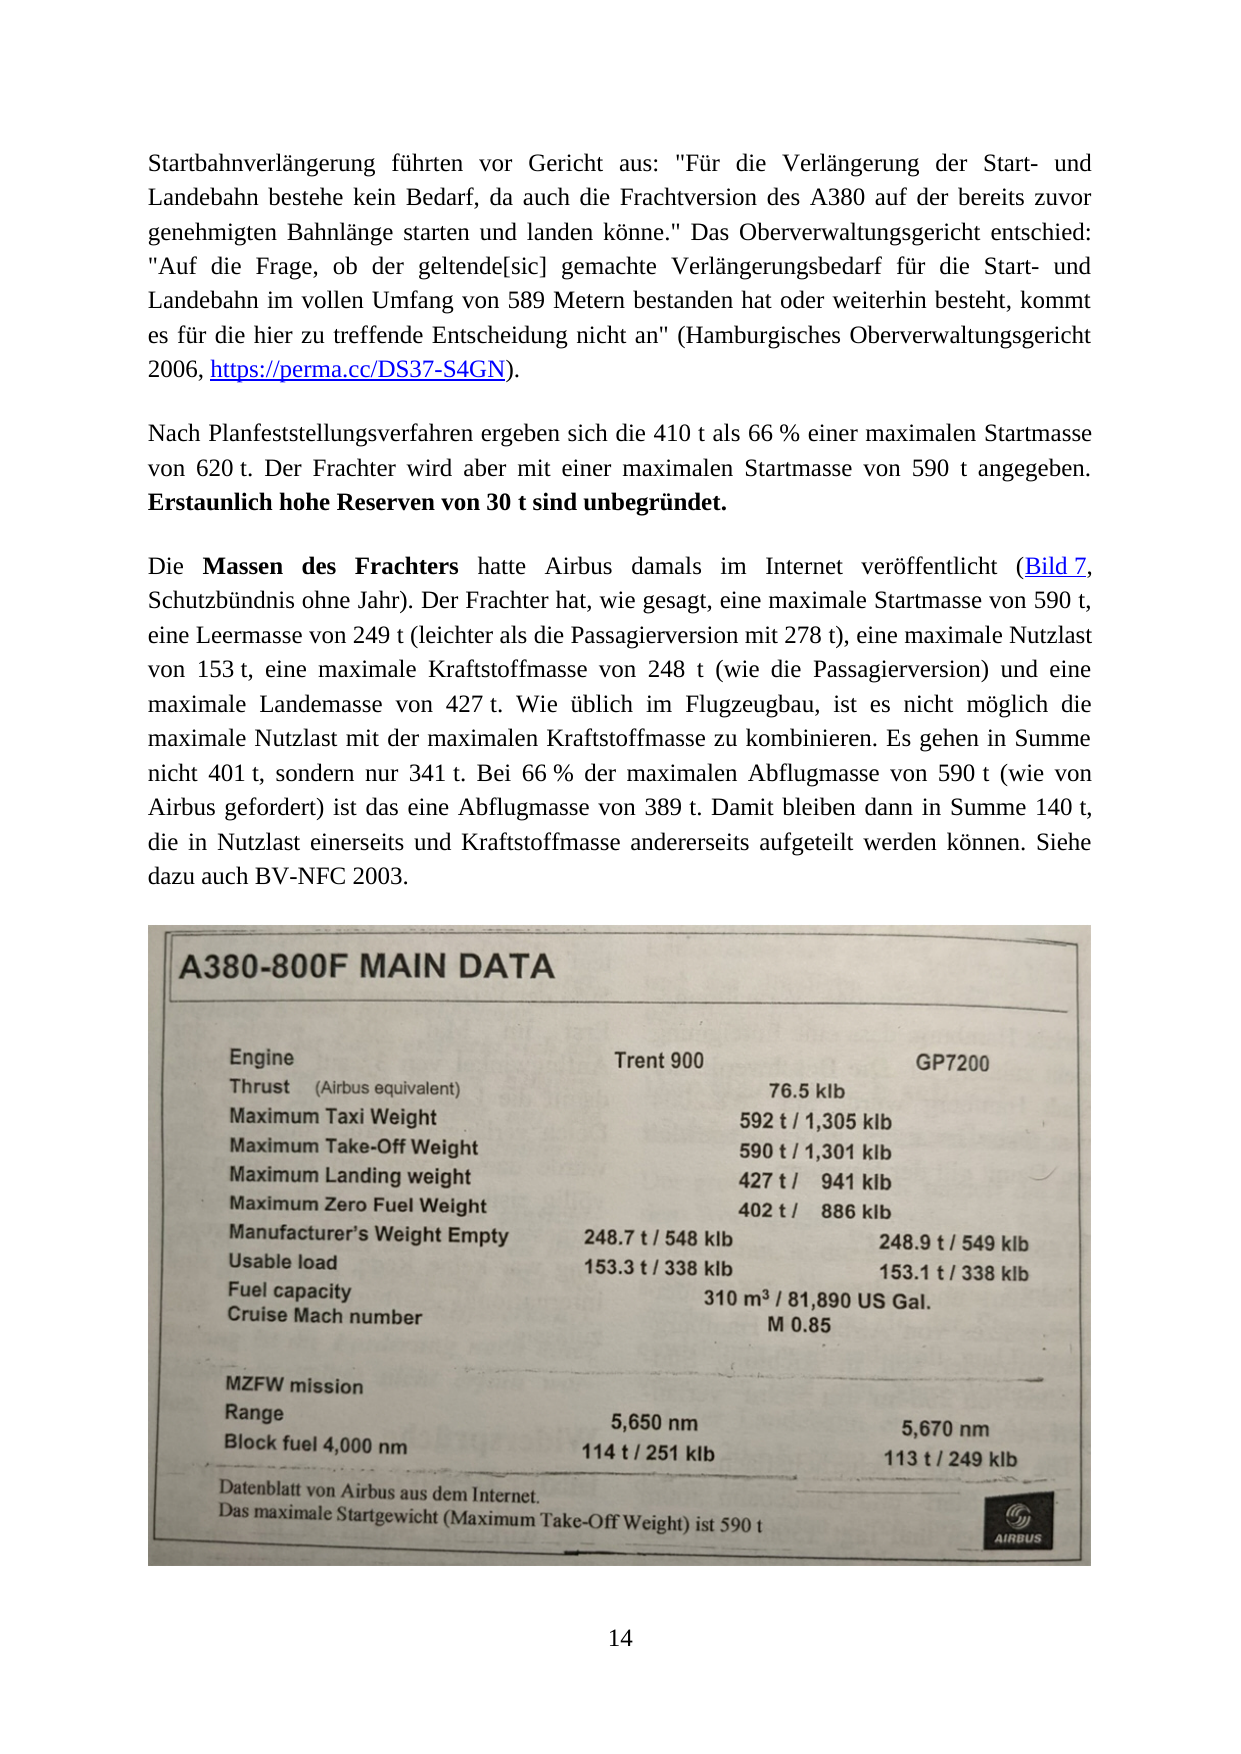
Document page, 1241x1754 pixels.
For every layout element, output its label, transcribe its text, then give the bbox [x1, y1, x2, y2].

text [148, 148, 1092, 383]
text Nach Planfeststellungsverfahren ergeben sich die 410 t als 66 % einer maximalen Startmasse von 620 t. Der Frachter wird aber mit einer maximalen Startmasse von 590 t angegeben. Erstaunlich hohe Reserven von 30 t sind unbegründet. [148, 418, 1092, 516]
text Die Massen des Frachters hatte Airbus damals im Internet veröffentlicht (Bild 7, Schutzbündnis ohne Jahr). Der Frachter hat, wie gesagt, eine maximale Startmasse von 590 t, eine Leermasse von 249 t (leichter als die Passagierversion mit 278 t), eine maximale Nutzlast von 153 t, eine maximale Kraftstoffmasse von 248 t (wie die Passagierversion) und eine maximale Landemasse von 427 t. Wie üblich im Flugzeugbau, ist es nicht möglich die maximale Nutzlast mit der maximalen Kraftstoffmasse zu kombinieren. Es gehen in Summe nicht 401 t, sondern nur 341 t. Bei 66 % der maximalen Abflugmasse von 590 t (wie von Airbus gefordert) ist das eine Abflugmasse von 389 t. Damit bleiben dann in Summe 140 t, die in Nutzlast einerseits und Kraftstoffmasse andererseits aufgeteilt werden können. Siehe dazu auch BV-NFC 2003. [148, 551, 1092, 890]
picture [147, 924, 1092, 1567]
